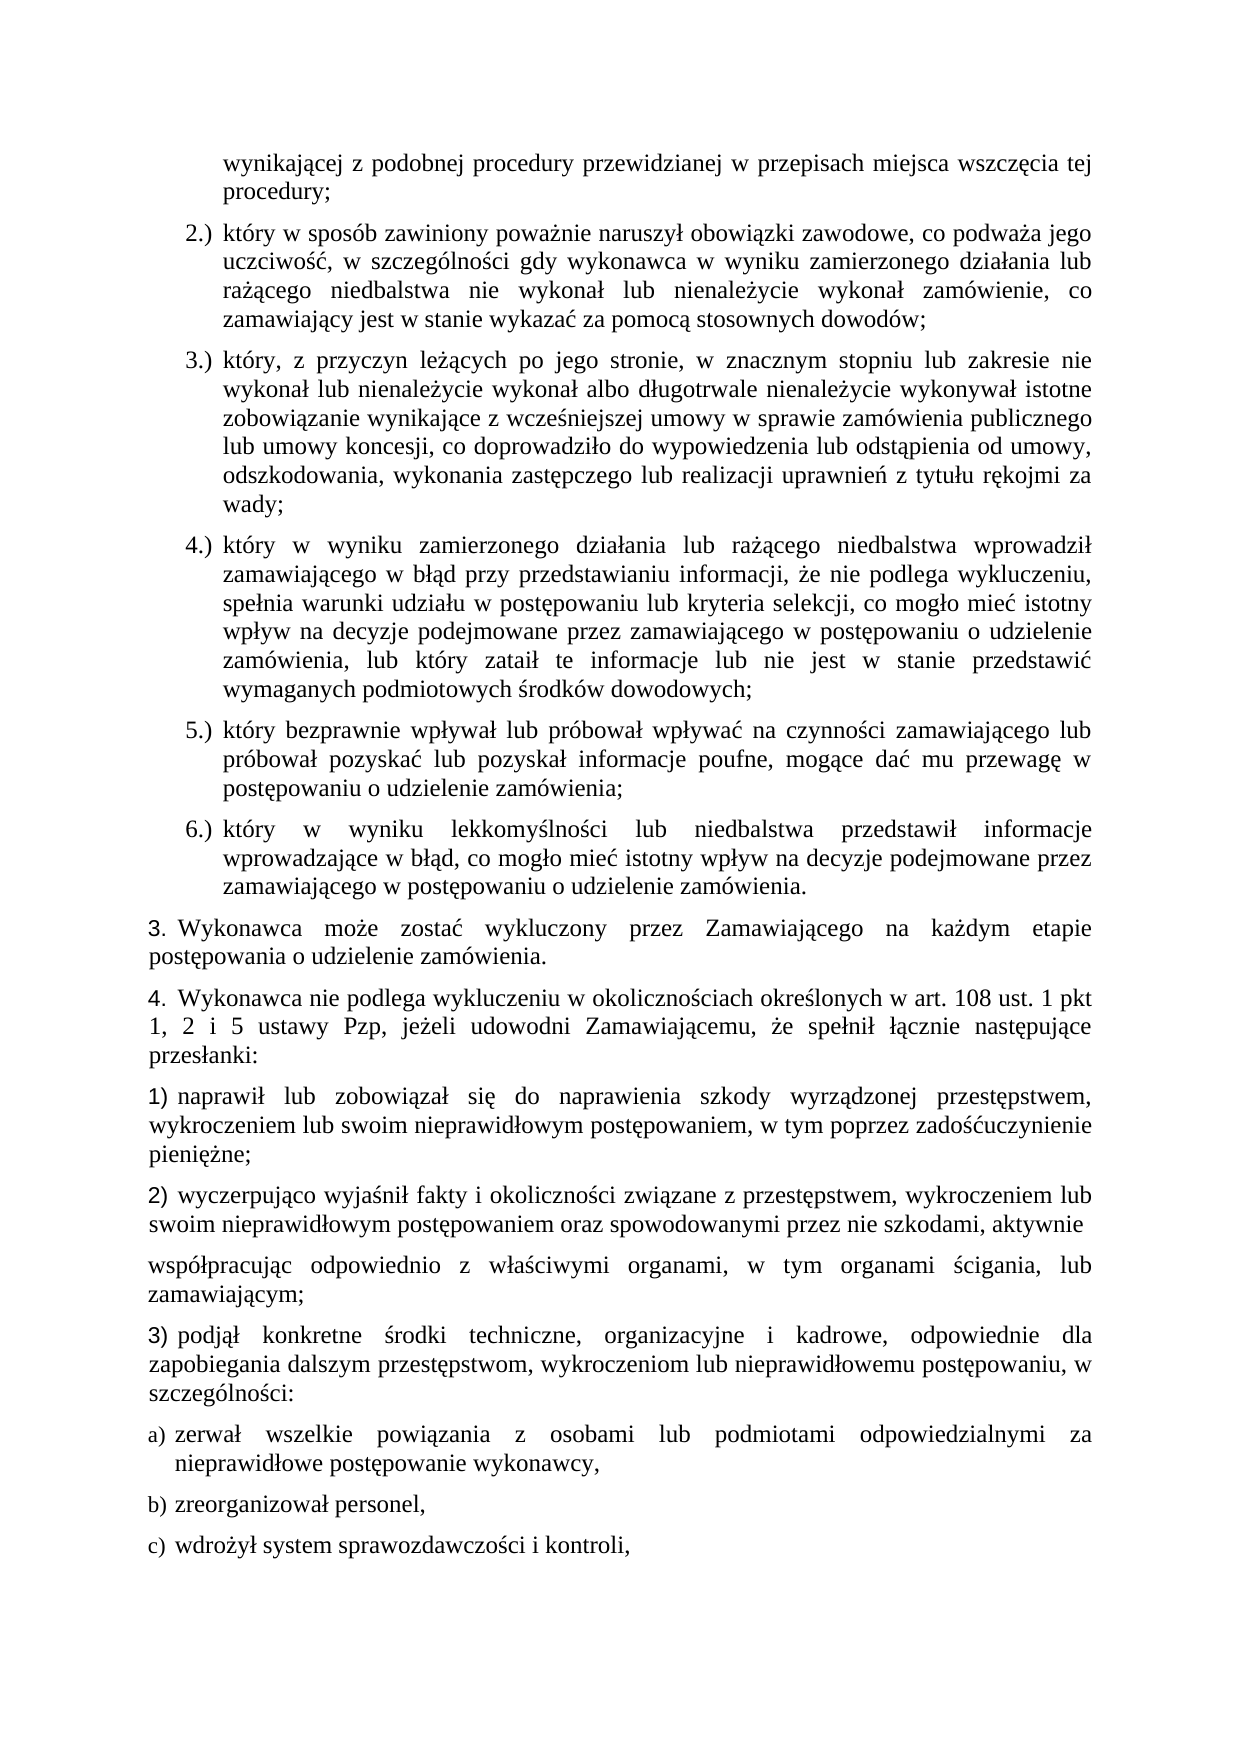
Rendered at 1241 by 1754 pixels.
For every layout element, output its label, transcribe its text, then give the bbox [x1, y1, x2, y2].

list zreorganizował personel, [148, 1489, 1093, 1518]
list zerwał wszelkie powiązania z osobami lub podmiotami odpowiedzialnymi za nieprawidłowe postępowanie wykonawcy, [148, 1419, 1093, 1476]
list wyczerpująco wyjaśnił fakty i okoliczności związane z przestępstwem, wykroczeniem lub swoim nieprawidłowym postępowaniem oraz spowodowanymi przez nie szkodami, aktywnie [148, 1180, 1093, 1238]
list wdrożył system sprawozdawczości i kontroli, [148, 1530, 1093, 1559]
list Wykonawca nie podlega wykluczeniu w okolicznościach określonych w art. 108 ust. 1 pkt 1, 2 i 5 ustawy Pzp, jeżeli udowodni Zamawiającemu, że spełnił łącznie następujące przesłanki: [148, 983, 1093, 1069]
list Wykonawca może zostać wykluczony przez Zamawiającego na każdym etapie postępowania o udzielenie zamówienia. [148, 913, 1093, 970]
list podjął konkretne środki techniczne, organizacyjne i kadrowe, odpowiednie dla zapobiegania dalszym przestępstwom, wykroczeniom lub nieprawidłowemu postępowaniu, w szczególności: [148, 1320, 1093, 1406]
list naprawił lub zobowiązał się do naprawienia szkody wyrządzonej przestępstwem, wykroczeniem lub swoim nieprawidłowym postępowaniem, w tym poprzez zadośćuczynienie pieniężne; [148, 1081, 1093, 1168]
text współpracując odpowiednio z właściwymi organami, w tym organami ścigania, lub zamawiającym; [148, 1250, 1093, 1308]
